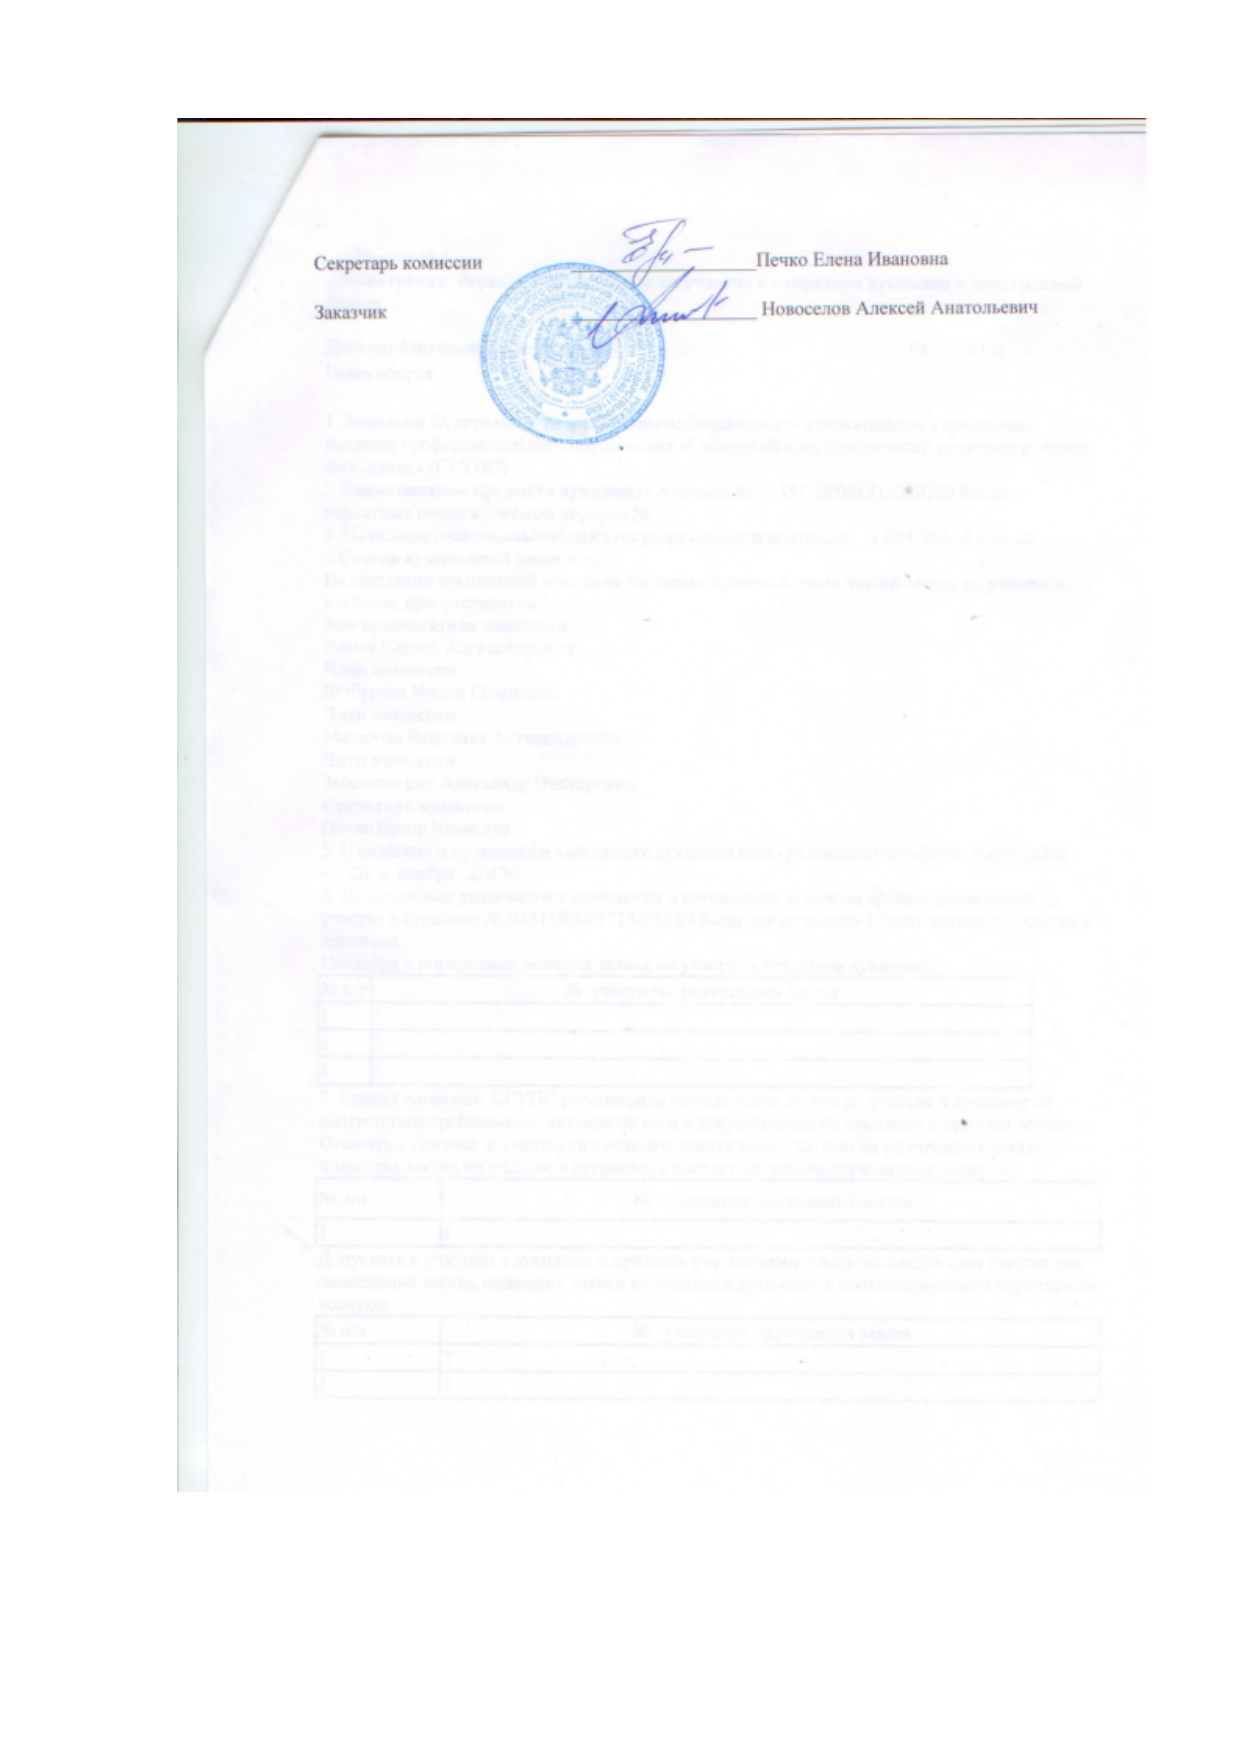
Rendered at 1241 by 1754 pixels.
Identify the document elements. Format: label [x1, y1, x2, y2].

picture [177, 118, 1152, 1494]
